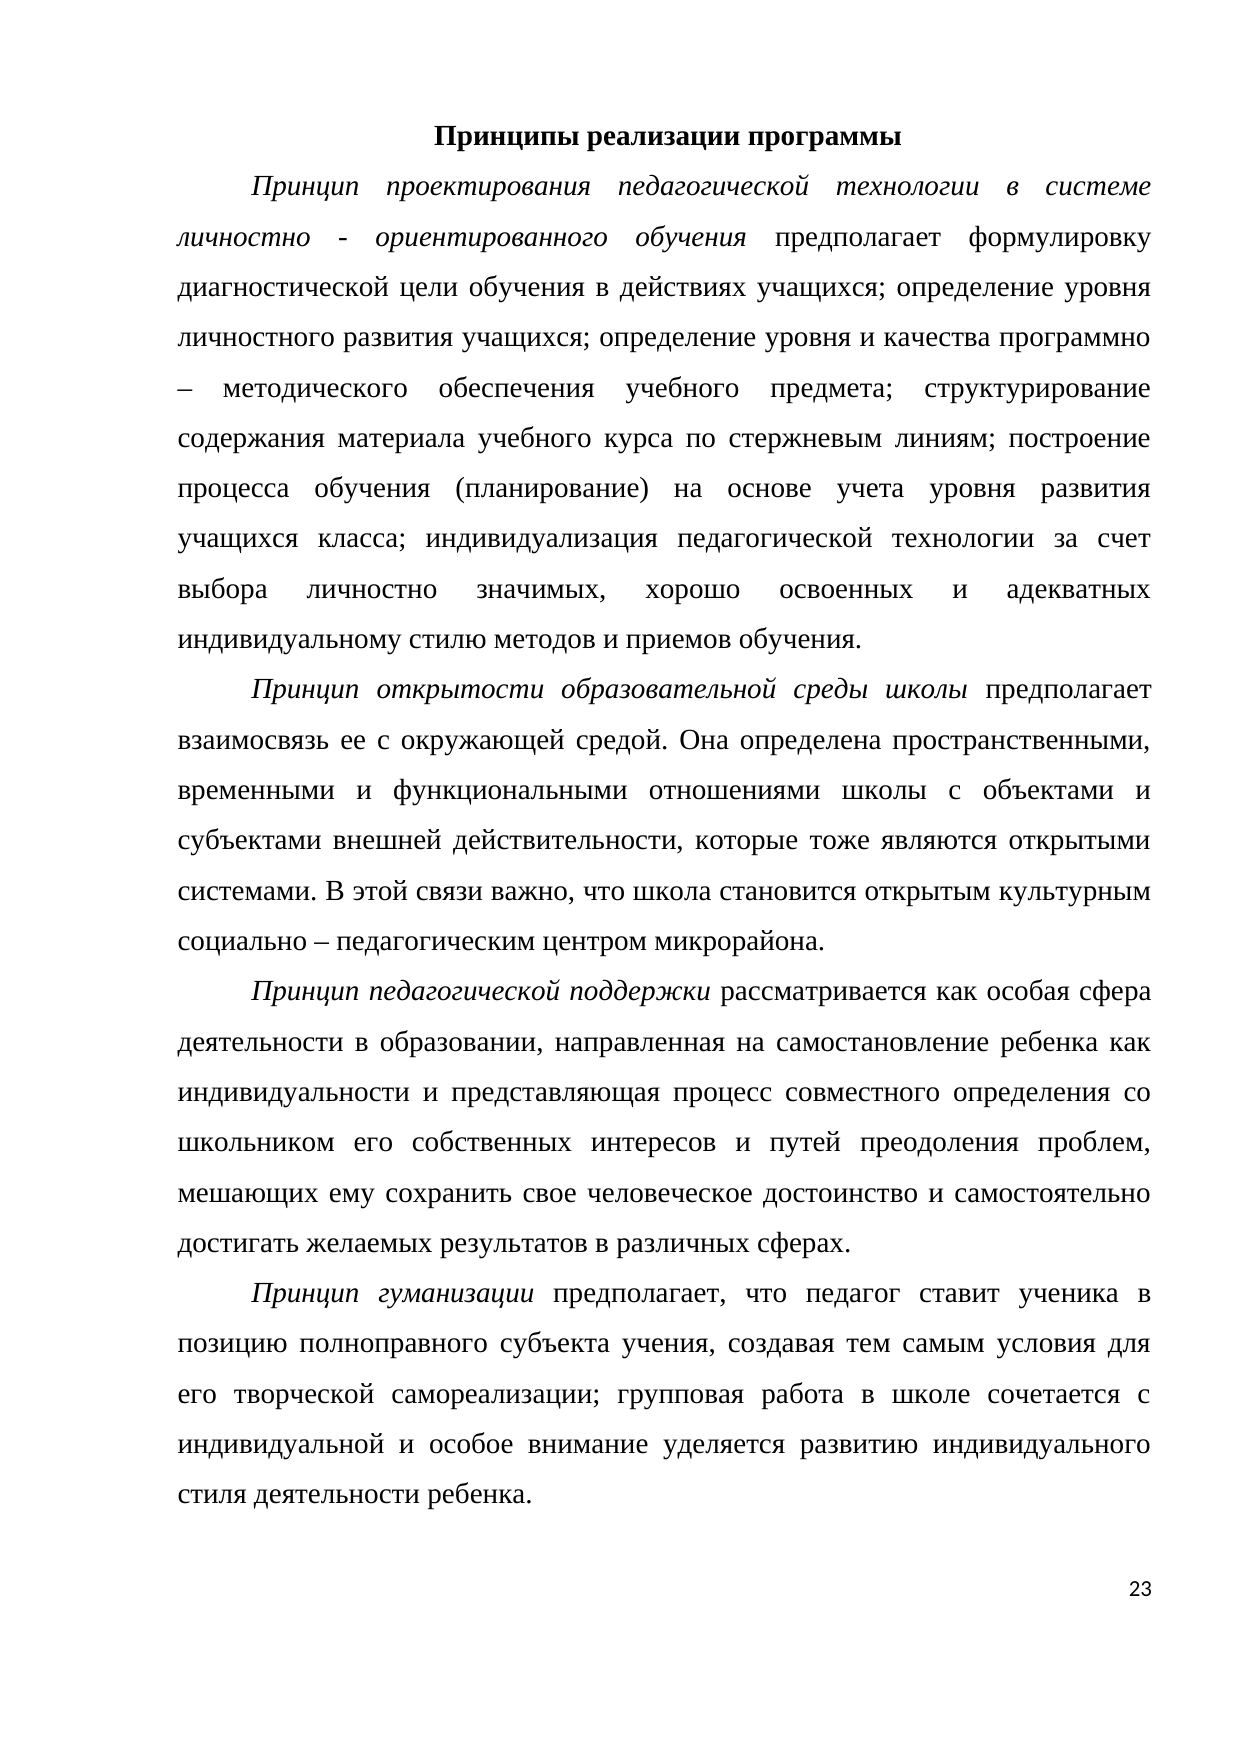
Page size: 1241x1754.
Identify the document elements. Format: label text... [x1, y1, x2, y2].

text Принцип педагогической поддержки рассматривается как особая сфера деятельности в образовании, направленная на самостановление ребенка как индивидуальности и представляющая процесс совместного определения со школьником его собственных интересов и путей преодоления проблем, мешающих ему сохранить свое человеческое достоинство и самостоятельно достигать желаемых результатов в различных сферах. [177, 973, 1152, 1258]
text Принцип гуманизации предполагает, что педагог ставит ученика в позицию полноправного субъекта учения, создавая тем самым условия для его творческой самореализации; групповая работа в школе сочетается с индивидуальной и особое внимание уделяется развитию индивидуального стиля деятельности ребенка. [177, 1275, 1152, 1510]
text Принципы реализации программы [177, 118, 1152, 152]
text Принцип проектирования педагогической технологии в системе личностно - ориентированного обучения предполагает формулировку диагностической цели обучения в действиях учащихся; определение уровня личностного развития учащихся; определение уровня и качества программно – методического обеспечения учебного предмета; структурирование содержания материала учебного курса по стержневым линиям; построение процесса обучения (планирование) на основе учета уровня развития учащихся класса; индивидуализация педагогической технологии за счет выбора личностно значимых, хорошо освоенных и адекватных индивидуальному стилю методов и приемов обучения. [177, 168, 1152, 655]
text Принцип открытости образовательной среды школы предполагает взаимосвязь ее с окружающей средой. Она определена пространственными, временными и функциональными отношениями школы с объектами и субъектами внешней действительности, которые тоже являются открытыми системами. В этой связи важно, что школа становится открытым культурным социально – педагогическим центром микрорайона. [177, 672, 1152, 957]
